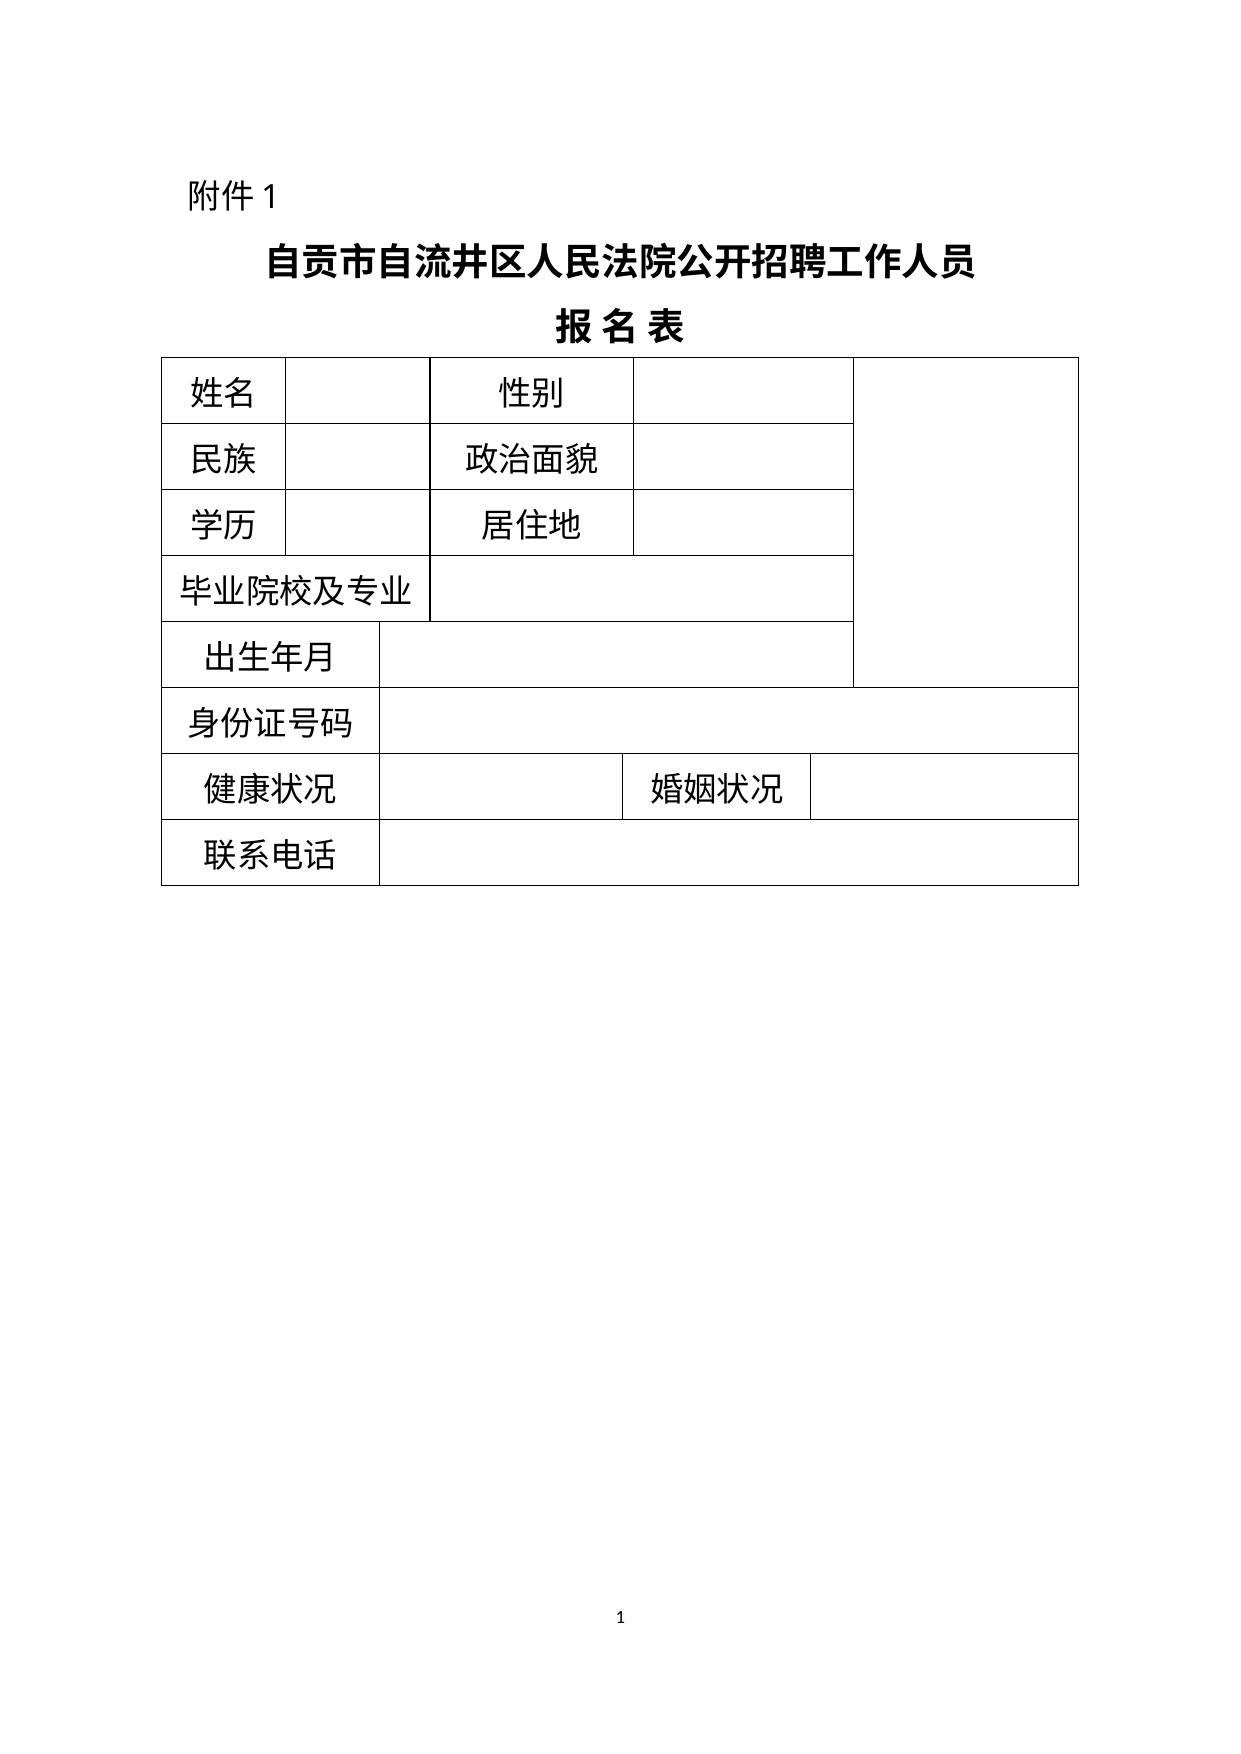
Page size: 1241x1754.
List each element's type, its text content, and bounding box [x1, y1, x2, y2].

table_cell 联系电话 [162, 820, 379, 885]
text 自贡市自流井区人民法院公开招聘工作人员 [187, 227, 1053, 292]
table_cell [286, 424, 429, 489]
table_header [634, 358, 853, 423]
table_cell [811, 754, 1078, 819]
table_cell [634, 490, 853, 555]
table_cell 居住地 [431, 490, 633, 555]
table_cell 健康状况 [162, 754, 379, 819]
table_cell [380, 754, 622, 819]
table_cell 政治面貌 [431, 424, 633, 489]
table_cell [380, 622, 853, 687]
table_header 姓名 [162, 358, 285, 423]
table_cell [286, 490, 429, 555]
table_cell [380, 820, 1078, 885]
text 附件1 [187, 162, 1053, 227]
table_cell 毕业院校及专业 [162, 556, 429, 621]
table_cell 出生年月 [162, 622, 379, 687]
table_header [854, 358, 1078, 687]
table_cell 学历 [162, 490, 285, 555]
table_header [286, 358, 429, 423]
text 报 名 表 [187, 292, 1053, 357]
table_cell 民族 [162, 424, 285, 489]
table_cell [634, 424, 853, 489]
table_cell 身份证号码 [162, 688, 379, 753]
table_cell 婚姻状况 [623, 754, 810, 819]
table_header 性别 [431, 358, 633, 423]
table_cell [431, 556, 853, 621]
table_cell [380, 688, 1078, 753]
